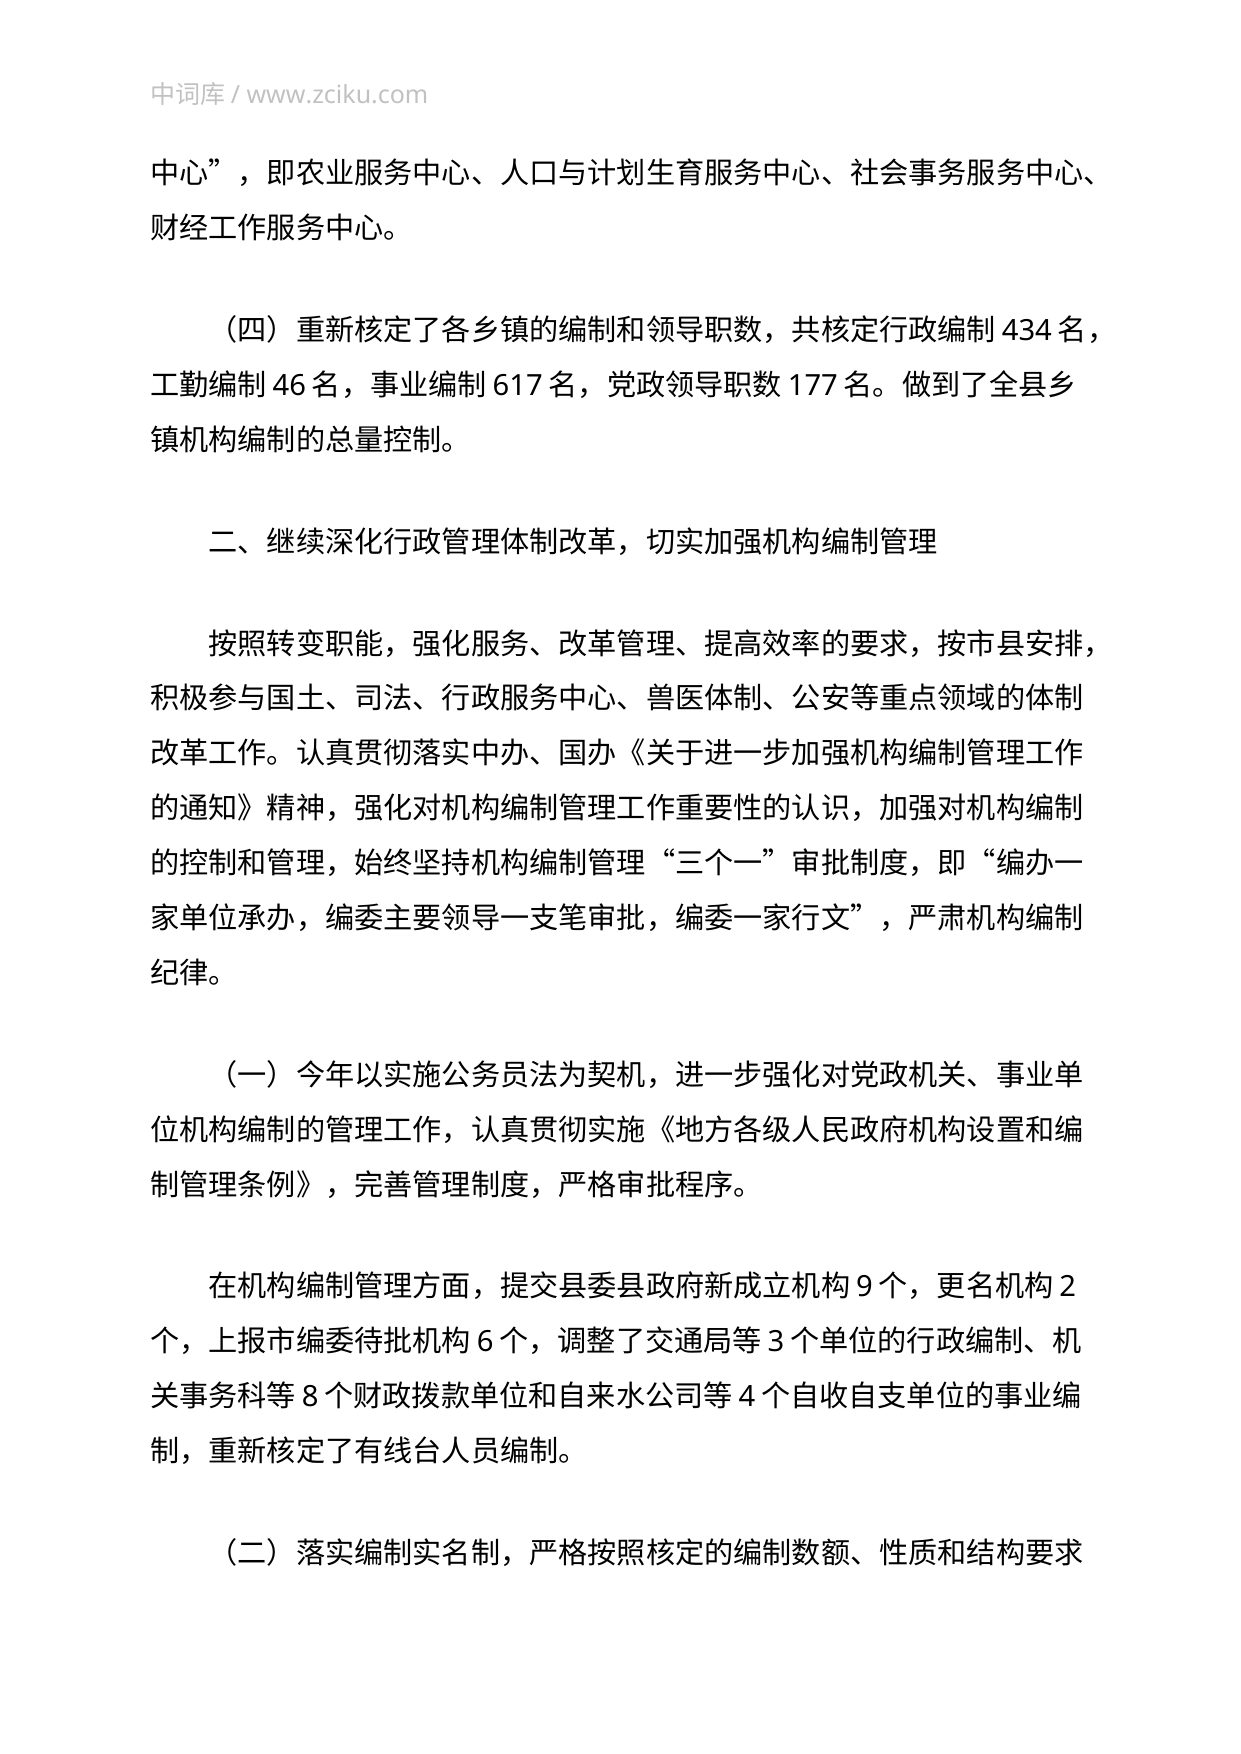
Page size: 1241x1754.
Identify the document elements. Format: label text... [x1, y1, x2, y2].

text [150, 150, 1090, 247]
text 按照转变职能，强化服务、改革管理、提高效率的要求，按市县安排，积极参与国土、司法、行政服务中心、兽医体制、公安等重点领域的体制改革工作。认真贯彻落实中办、国办《关于进一步加强机构编制管理工作的通知》精神，强化对机构编制管理工作重要性的认识，加强对机构编制的控制和管理，始终坚持机构编制管理“三个一”审批制度，即“编办一家单位承办，编委主要领导一支笔审批，编委一家行文”，严肃机构编制纪律。 [150, 620, 1090, 992]
text （一）今年以实施公务员法为契机，进一步强化对党政机关、事业单位机构编制的管理工作，认真贯彻实施《地方各级人民政府机构设置和编制管理条例》，完善管理制度，严格审批程序。 [150, 1051, 1090, 1203]
text 二、继续深化行政管理体制改革，切实加强机构编制管理 [150, 518, 1090, 561]
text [150, 1530, 1090, 1572]
text （四）重新核定了各乡镇的编制和领导职数，共核定行政编制434名，工勤编制46名，事业编制617名，党政领导职数177名。做到了全县乡镇机构编制的总量控制。 [150, 307, 1090, 459]
text 在机构编制管理方面，提交县委县政府新成立机构9个，更名机构2个，上报市编委待批机构6个，调整了交通局等3个单位的行政编制、机关事务科等8个财政拨款单位和自来水公司等4个自收自支单位的事业编制，重新核定了有线台人员编制。 [150, 1263, 1090, 1470]
